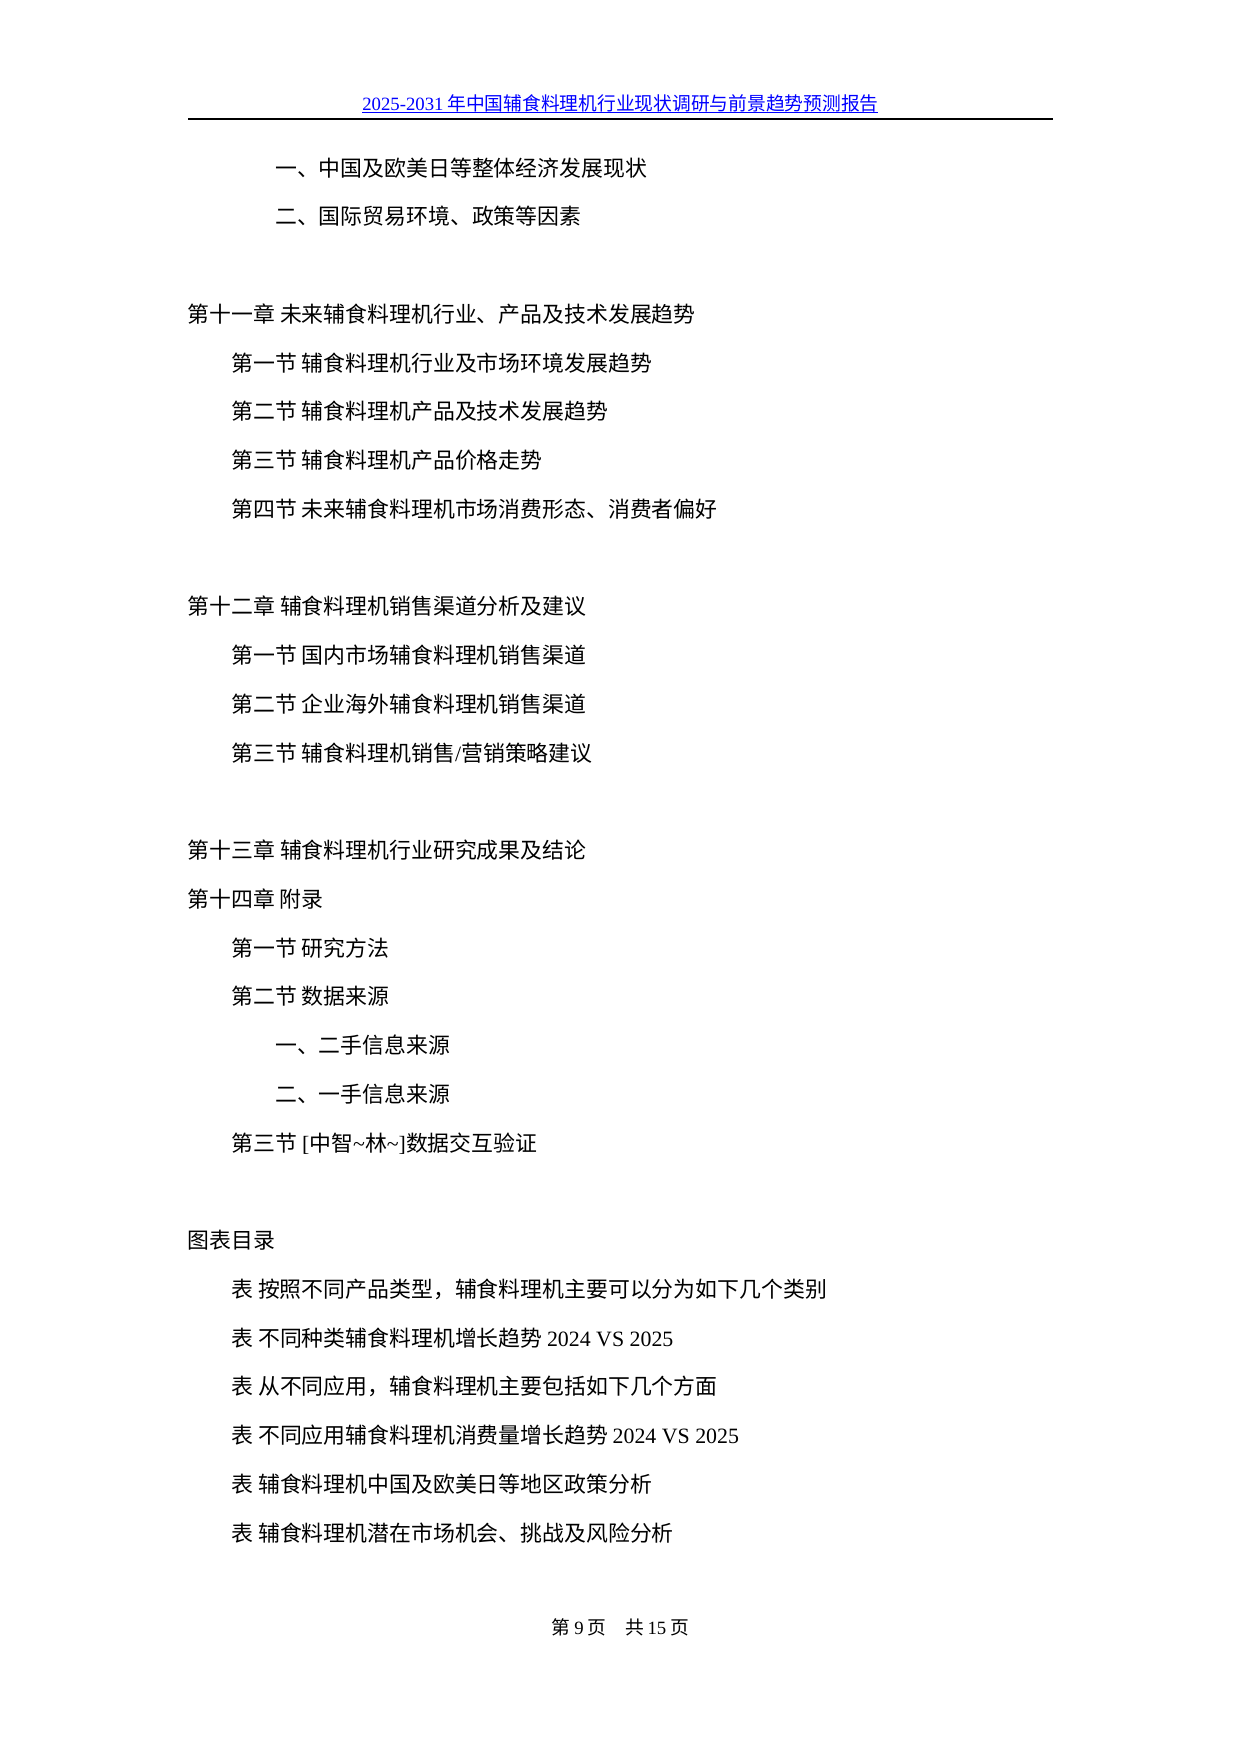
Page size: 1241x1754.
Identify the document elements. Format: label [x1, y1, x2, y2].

text [187, 150, 1053, 1548]
